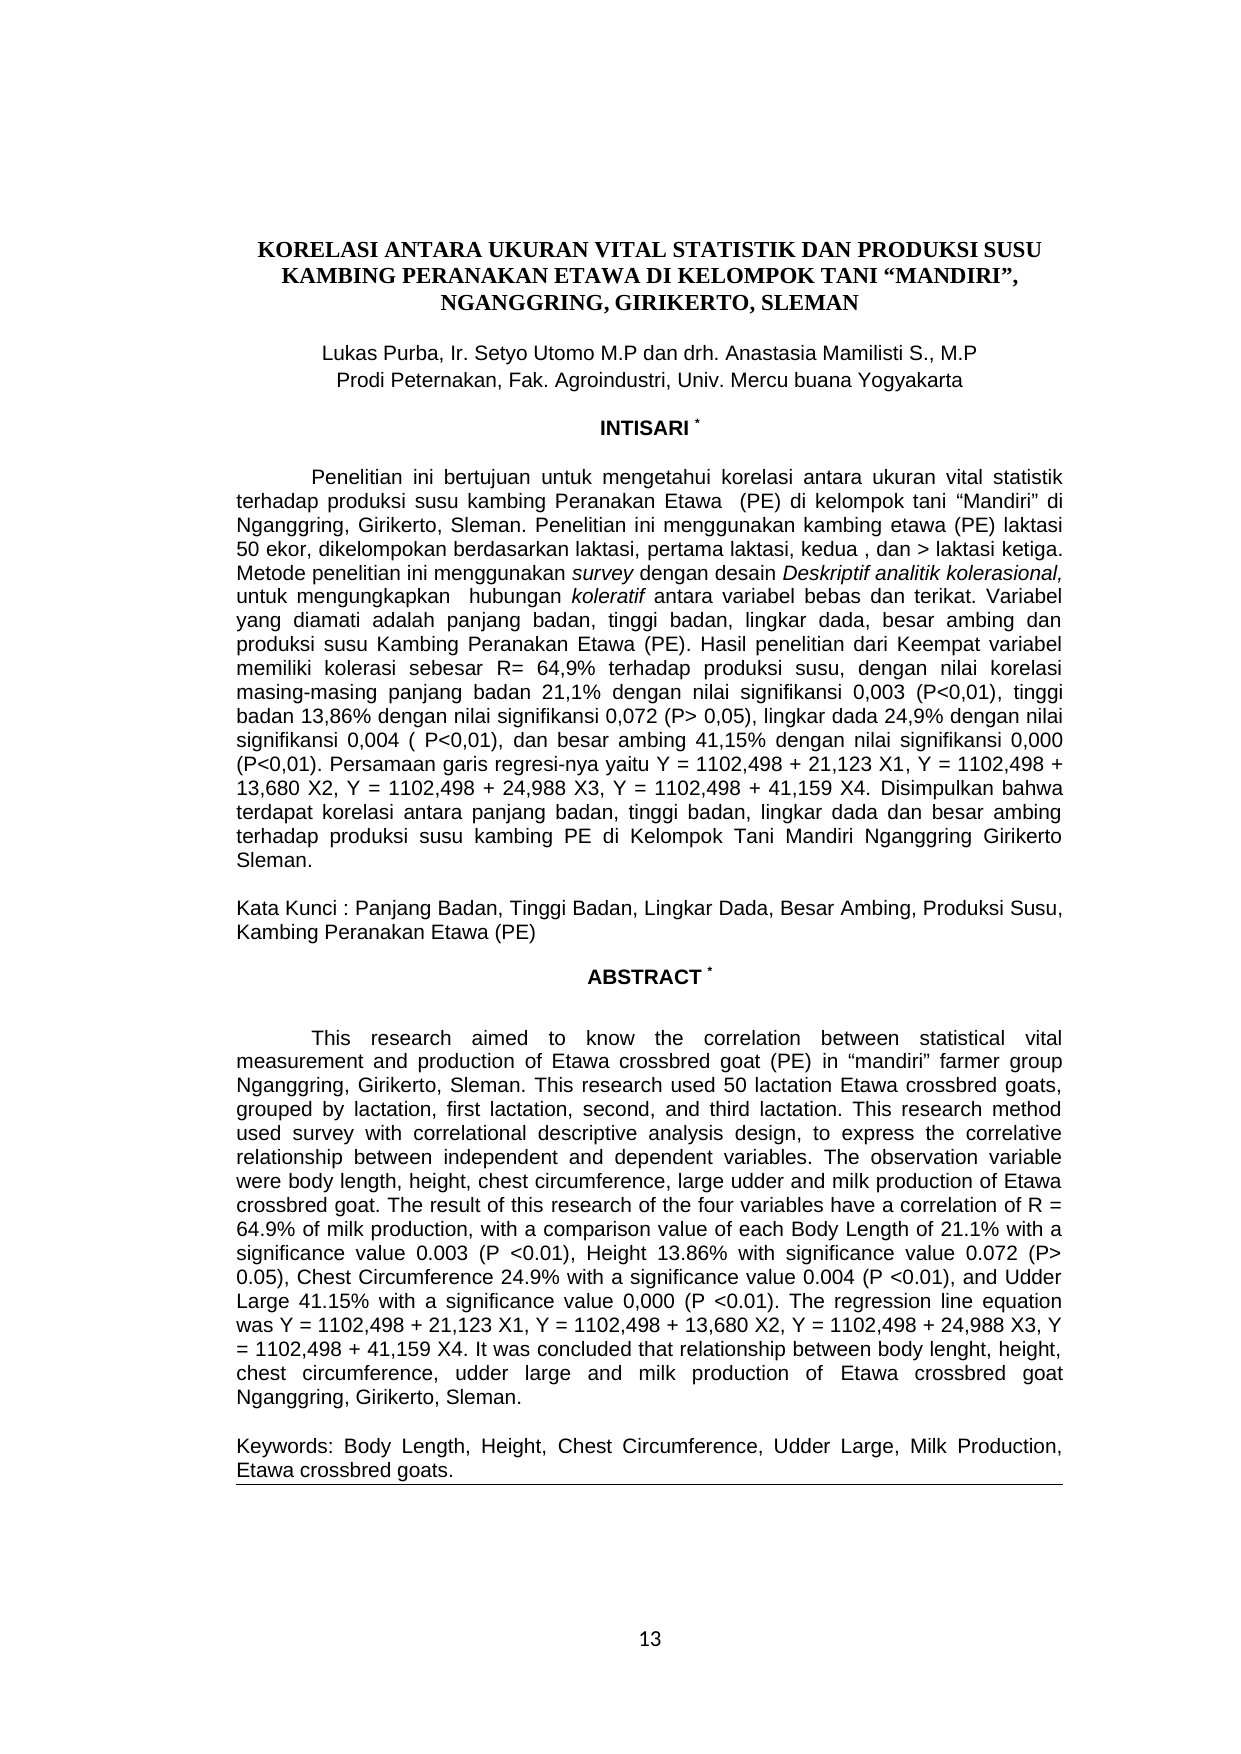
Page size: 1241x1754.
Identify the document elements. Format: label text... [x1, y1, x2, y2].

text Keywords: Body Length, Height, Chest Circumference, Udder Large, Milk Production, Etawa crossbred goats. [236, 1434, 1063, 1484]
text INTISARI * [236, 416, 1063, 440]
text Kata Kunci : Panjang Badan, Tinggi Badan, Lingkar Dada, Besar Ambing, Produksi Susu, Kambing Peranakan Etawa (PE) [236, 896, 1063, 944]
text Penelitian ini bertujuan untuk mengetahui korelasi antara ukuran vital statistik terhadap produksi susu kambing Peranakan Etawa (PE) di kelompok tani “Mandiri” di Nganggring, Girikerto, Sleman. Penelitian ini menggunakan kambing etawa (PE) laktasi 50 ekor, dikelompokan berdasarkan laktasi, pertama laktasi, kedua , dan > laktasi ketiga. Metode penelitian ini menggunakan survey dengan desain Deskriptif analitik kolerasional, untuk mengungkapkan hubungan koleratif antara variabel bebas dan terikat. Variabel yang diamati adalah panjang badan, tinggi badan, lingkar dada, besar ambing dan produksi susu Kambing Peranakan Etawa (PE). Hasil penelitian dari Keempat variabel memiliki kolerasi sebesar R= 64,9% terhadap produksi susu, dengan nilai korelasi masing-masing panjang badan 21,1% dengan nilai signifikansi 0,003 (P<0,01), tinggi badan 13,86% dengan nilai signifikansi 0,072 (P> 0,05), lingkar dada 24,9% dengan nilai signifikansi 0,004 ( P<0,01), dan besar ambing 41,15% dengan nilai signifikansi 0,000 (P<0,01). Persamaan garis regresi-nya yaitu Y = 1102,498 + 21,123 X1, Y = 1102,498 + 13,680 X2, Y = 1102,498 + 24,988 X3, Y = 1102,498 + 41,159 X4. Disimpulkan bahwa terdapat korelasi antara panjang badan, tinggi badan, lingkar dada dan besar ambing terhadap produksi susu kambing PE di Kelompok Tani Mandiri Nganggring Girikerto Sleman. [236, 464, 1063, 872]
text Lukas Purba, Ir. Setyo Utomo M.P dan drh. Anastasia Mamilisti S., M.P [236, 340, 1063, 364]
text Prodi Peternakan, Fak. Agroindustri, Univ. Mercu buana Yogyakarta [236, 368, 1063, 392]
subtitle KORELASI ANTARA UKURAN VITAL STATISTIK DAN PRODUKSI SUSU [236, 236, 1063, 263]
text This research aimed to know the correlation between statistical vital measurement and production of Etawa crossbred goat (PE) in “mandiri” farmer group Nganggring, Girikerto, Sleman. This research used 50 lactation Etawa crossbred goats, grouped by lactation, first lactation, second, and third lactation. This research method used survey with correlational descriptive analysis design, to express the correlative relationship between independent and dependent variables. The observation variable were body length, height, chest circumference, large udder and milk production of Etawa crossbred goat. The result of this research of the four variables have a correlation of R = 64.9% of milk production, with a comparison value of each Body Length of 21.1% with a significance value 0.003 (P <0.01), Height 13.86% with significance value 0.072 (P> 0.05), Chest Circumference 24.9% with a significance value 0.004 (P <0.01), and Udder Large 41.15% with a significance value 0,000 (P <0.01). The regression line equation was Y = 1102,498 + 21,123 X1, Y = 1102,498 + 13,680 X2, Y = 1102,498 + 24,988 X3, Y = 1102,498 + 41,159 X4. It was concluded that relationship between body lenght, height, chest circumference, udder large and milk production of Etawa crossbred goat Nganggring, Girikerto, Sleman. [236, 1025, 1063, 1409]
text ABSTRACT * [236, 964, 1063, 988]
subtitle NGANGGRING, GIRIKERTO, SLEMAN [236, 289, 1063, 315]
subtitle KAMBING PERANAKAN ETAWA DI KELOMPOK TANI “MANDIRI”, [236, 263, 1063, 289]
